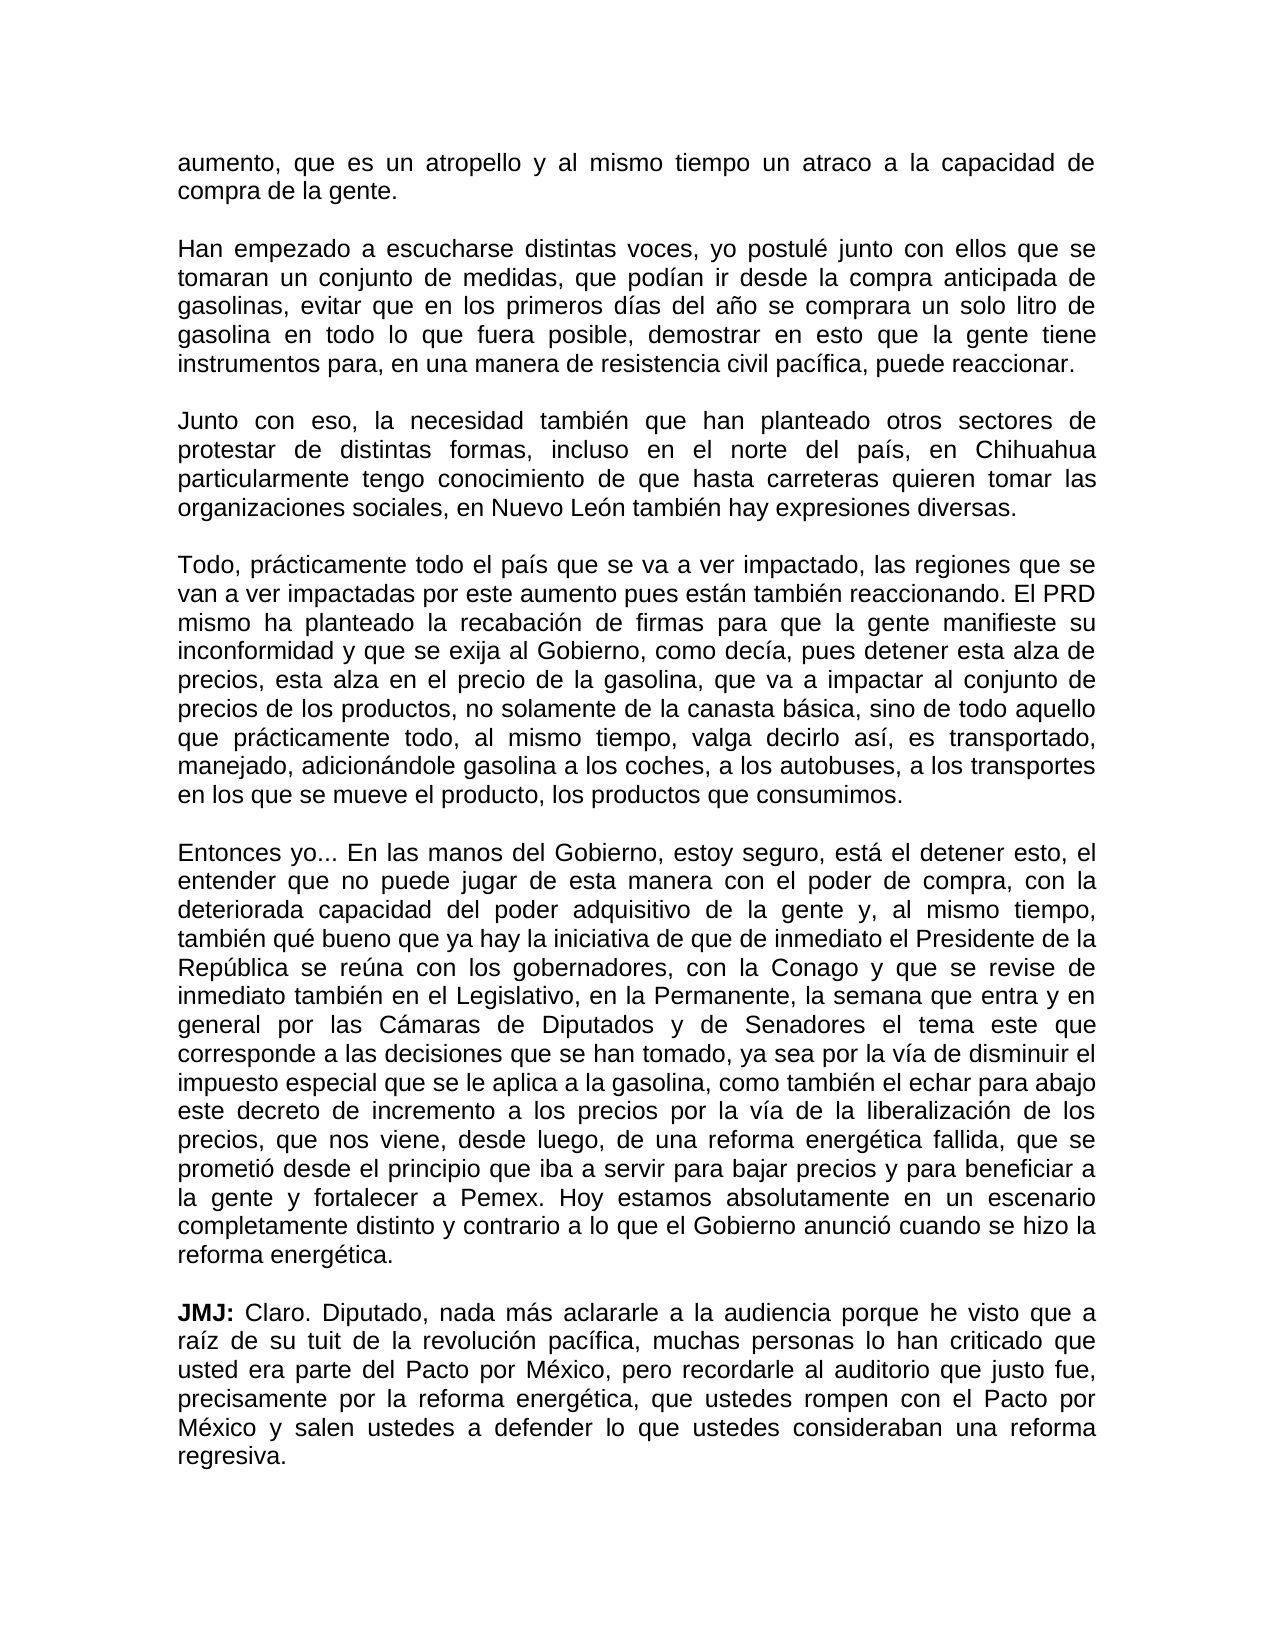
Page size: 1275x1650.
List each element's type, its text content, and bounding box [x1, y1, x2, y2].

text Han empezado a escucharse distintas voces, yo postulé junto con ellos que se tomaran un conjunto de medidas, que podían ir desde la compra anticipada de gasolinas, evitar que en los primeros días del año se comprara un solo litro de gasolina en todo lo que fuera posible, demostrar en esto que la gente tiene instrumentos para, en una manera de resistencia civil pacífica, puede reaccionar. [177, 234, 1098, 378]
text Todo, prácticamente todo el país que se va a ver impactado, las regiones que se van a ver impactadas por este aumento pues están también reaccionando. El PRD mismo ha planteado la recabación de firmas para que la gente manifieste su inconformidad y que se exija al Gobierno, como decía, pues detener esta alza de precios, esta alza en el precio de la gasolina, que va a impactar al conjunto de precios de los productos, no solamente de la canasta básica, sino de todo aquello que prácticamente todo, al mismo tiempo, valga decirlo así, es transportado, manejado, adicionándole gasolina a los coches, a los autobuses, a los transportes en los que se mueve el producto, los productos que consumimos. [177, 550, 1098, 809]
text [177, 148, 1098, 205]
text Junto con eso, la necesidad también que han planteado otros sectores de protestar de distintas formas, incluso en el norte del país, en Chihuahua particularmente tengo conocimiento de que hasta carreteras quieren tomar las organizaciones sociales, en Nuevo León también hay expresiones diversas. [177, 406, 1098, 521]
text Entonces yo... En las manos del Gobierno, estoy seguro, está el detener esto, el entender que no puede jugar de esta manera con el poder de compra, con la deteriorada capacidad del poder adquisitivo de la gente y, al mismo tiempo, también qué bueno que ya hay la iniciativa de que de inmediato el Presidente de la República se reúna con los gobernadores, con la Conago y que se revise de inmediato también en el Legislativo, en la Permanente, la semana que entra y en general por las Cámaras de Diputados y de Senadores el tema este que corresponde a las decisiones que se han tomado, ya sea por la vía de disminuir el impuesto especial que se le aplica a la gasolina, como también el echar para abajo este decreto de incremento a los precios por la vía de la liberalización de los precios, que nos viene, desde luego, de una reforma energética fallida, que se prometió desde el principio que iba a servir para bajar precios y para beneficiar a la gente y fortalecer a Pemex. Hoy estamos absolutamente en un escenario completamente distinto y contrario a lo que el Gobierno anunció cuando se hizo la reforma energética. [177, 838, 1098, 1269]
text JMJ: Claro. Diputado, nada más aclararle a la audiencia porque he visto que a raíz de su tuit de la revolución pacífica, muchas personas lo han criticado que usted era parte del Pacto por México, pero recordarle al auditorio que justo fue, precisamente por la reforma energética, que ustedes rompen con el Pacto por México y salen ustedes a defender lo que ustedes consideraban una reforma regresiva. [177, 1298, 1098, 1470]
